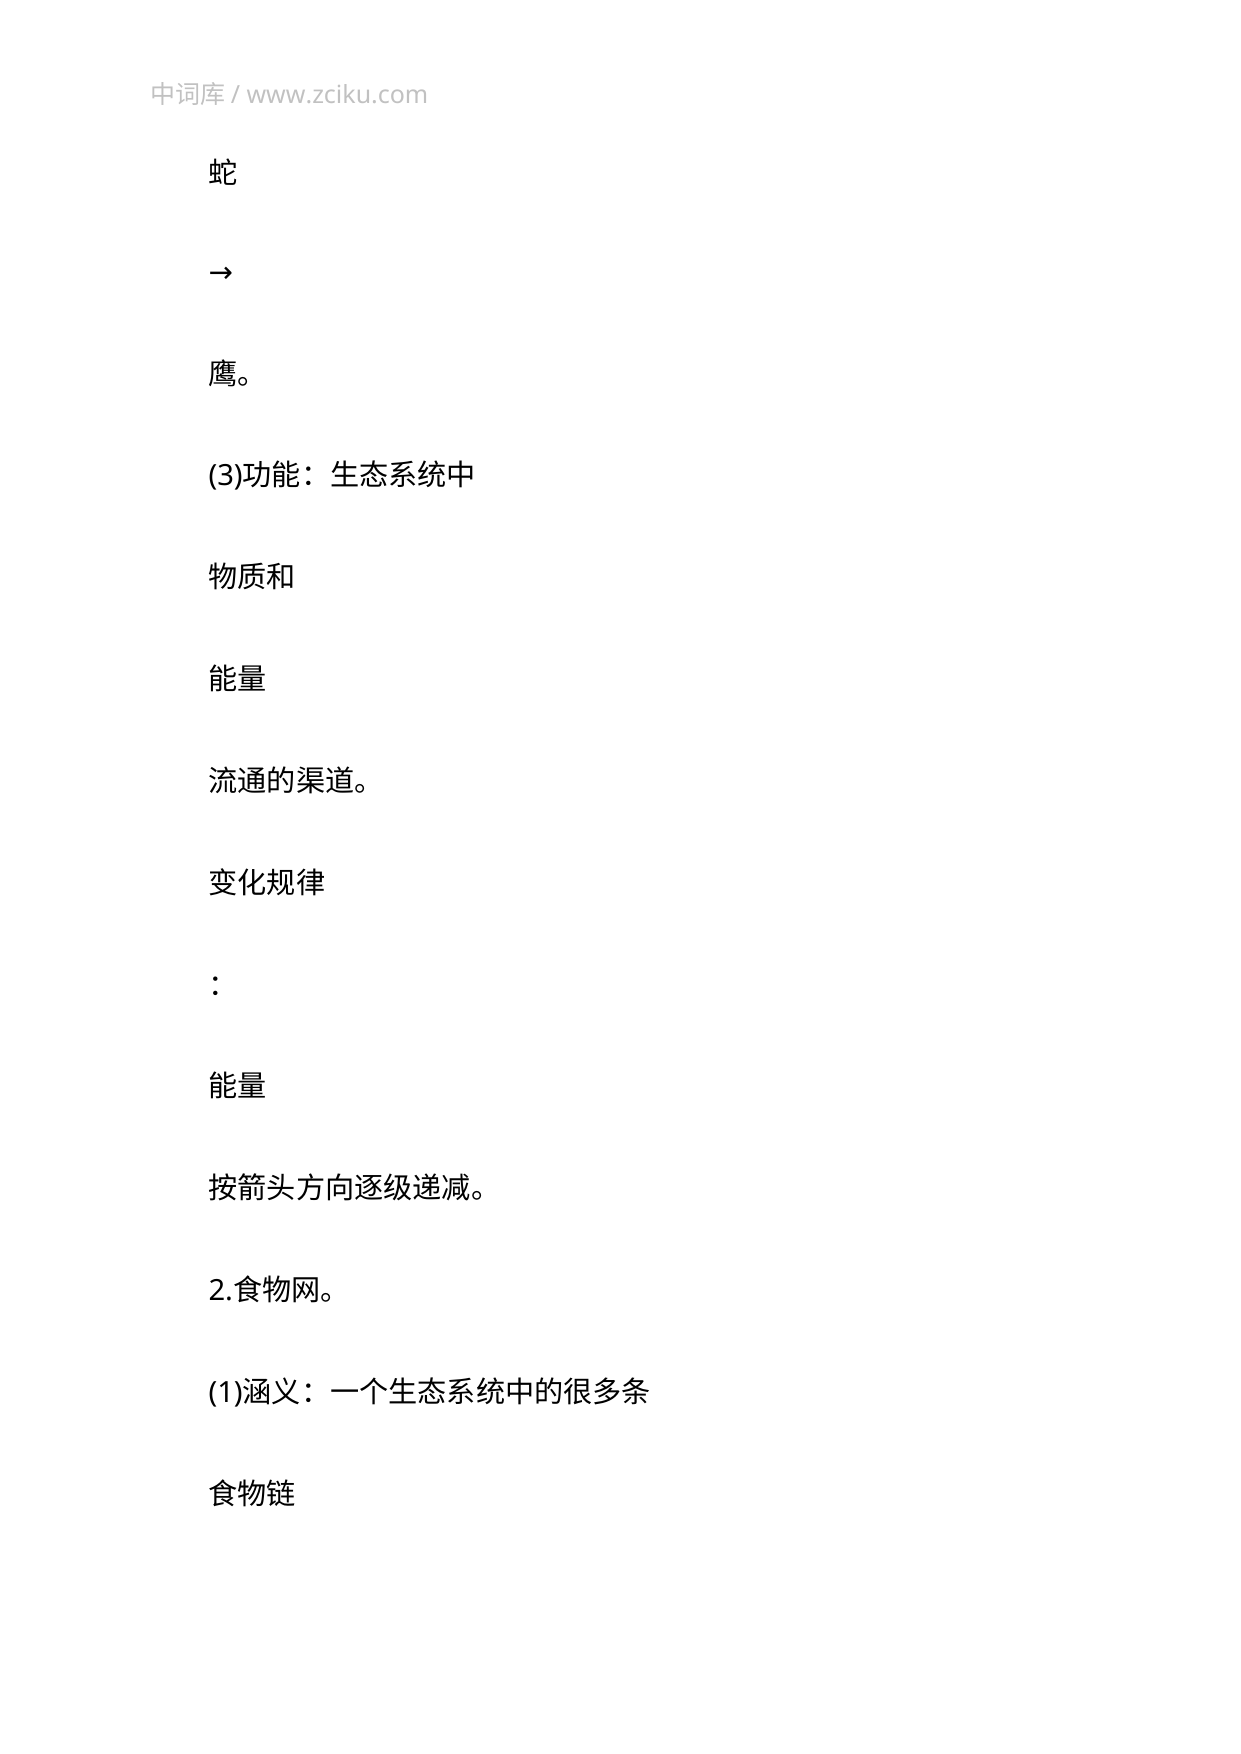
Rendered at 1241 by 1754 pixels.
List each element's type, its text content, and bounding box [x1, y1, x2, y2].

text 蛇 [150, 150, 1090, 192]
text 变化规律 [150, 859, 1090, 902]
text 流通的渠道。 [150, 757, 1090, 800]
text 食物链 [150, 1470, 1090, 1513]
text ： [150, 961, 1090, 1003]
text 能量 [150, 1063, 1090, 1105]
text (1)涵义：一个生态系统中的很多条 [150, 1368, 1090, 1411]
text 能量 [150, 656, 1090, 698]
text (3)功能：生态系统中 [150, 452, 1090, 494]
text 鹰。 [150, 350, 1090, 392]
text 2.食物网。 [150, 1266, 1090, 1309]
text 按箭头方向逐级递减。 [150, 1164, 1090, 1207]
text 物质和 [150, 554, 1090, 596]
text → [150, 252, 1090, 291]
